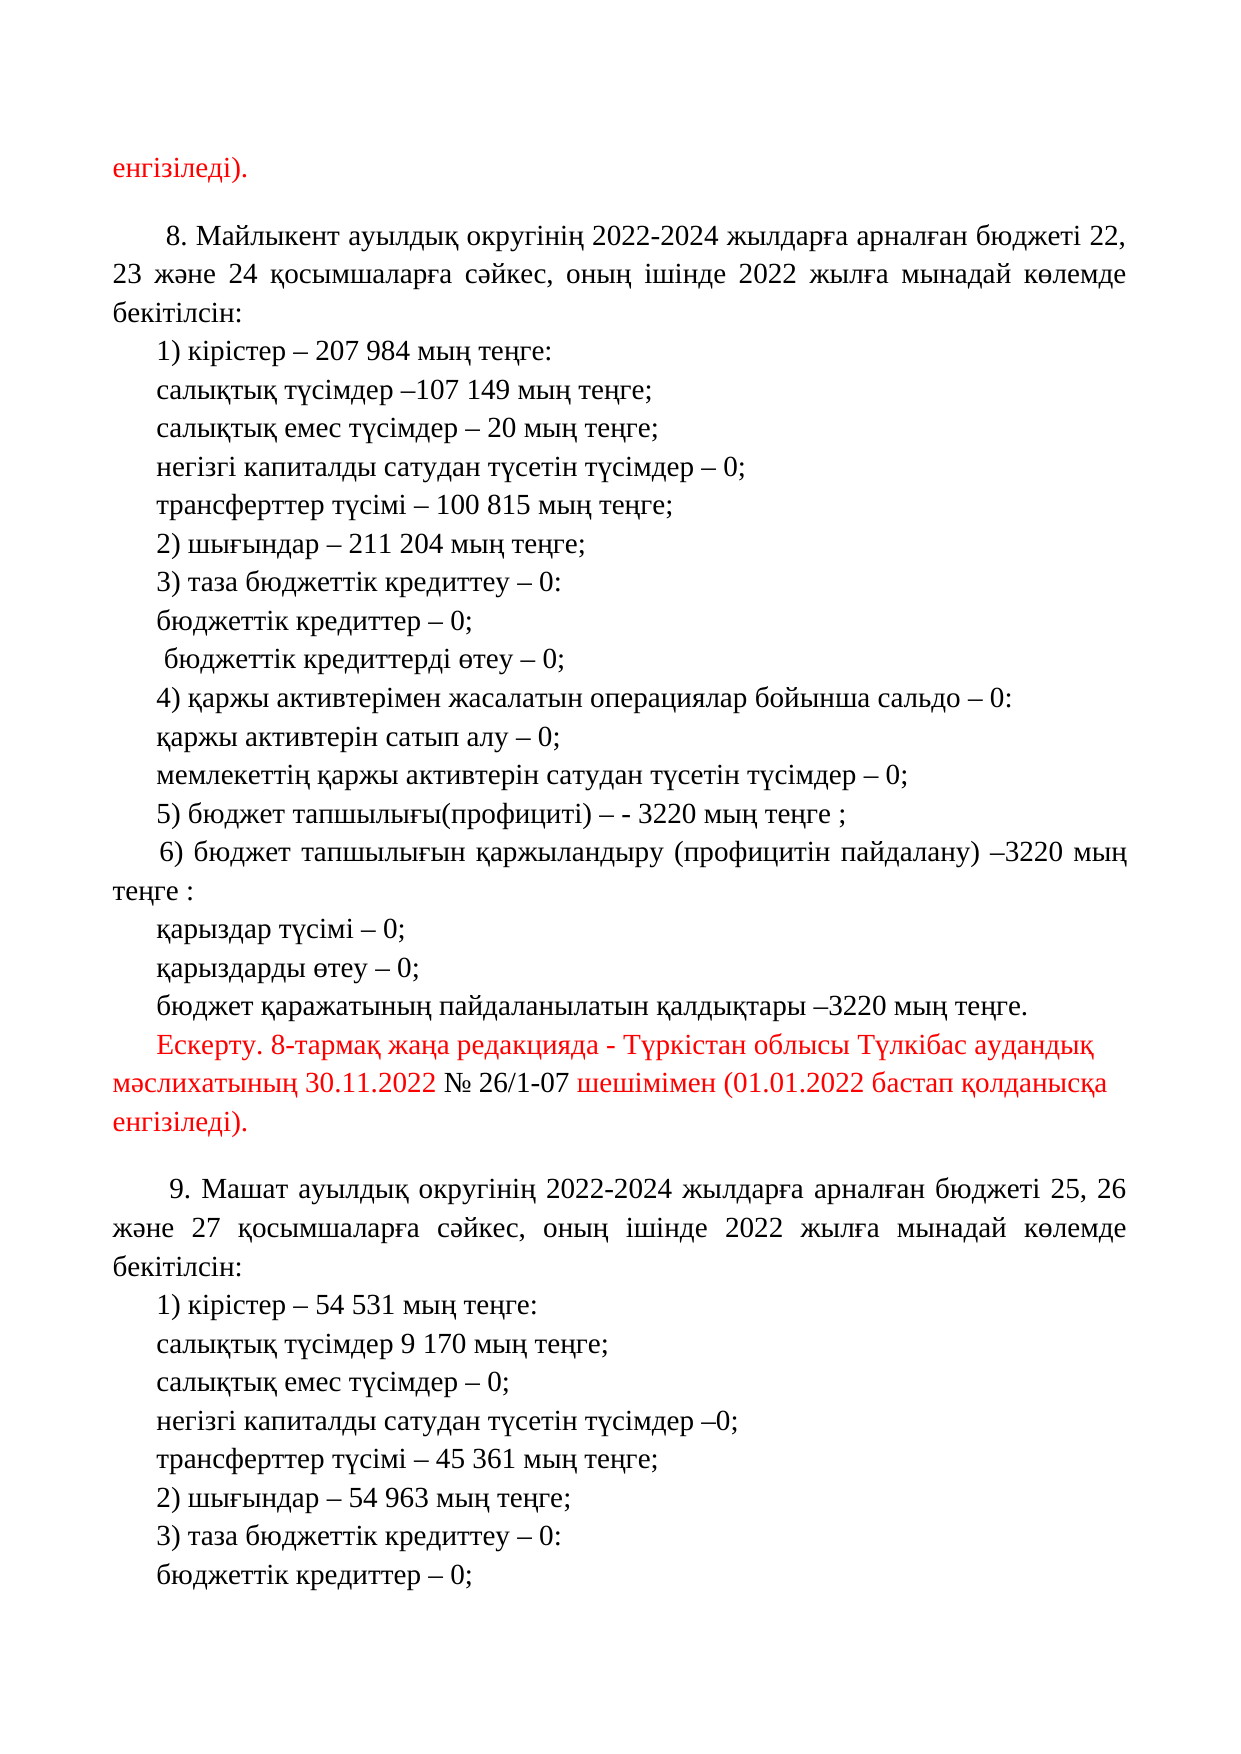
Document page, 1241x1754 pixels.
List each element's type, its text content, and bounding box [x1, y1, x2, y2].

text салықтық түсiмдер 9 170 мың теңге; [112, 1326, 1128, 1359]
text салықтық түсiмдер –107 149 мың теңге; [112, 372, 1128, 405]
text бюджеттік кредиттерді өтеу – 0; [112, 642, 1128, 675]
text мемлекеттің қаржы активтерін сатудан түсетін түсімдер – 0; [112, 757, 1128, 791]
text 4) қаржы активтерімен жасалатын операциялар бойынша сальдо – 0: [112, 680, 1128, 714]
text 3) таза бюджеттiк кредиттеу – 0: [112, 564, 1128, 598]
text қарыздар түсімі – 0; [112, 911, 1128, 945]
text 1) кiрiстер – 54 531 мың теңге: [112, 1287, 1128, 1321]
text салықтық емес түсiмдер – 0; [112, 1364, 1128, 1398]
text 2) шығындар – 211 204 мың теңге; [112, 526, 1128, 559]
text негiзгi капиталды сатудан түсетiн түсiмдер – 0; [112, 449, 1128, 482]
text трансферттер түсiмi – 45 361 мың теңге; [112, 1441, 1128, 1475]
text бюджеттік кредиттер – 0; [112, 1557, 1128, 1591]
text негiзгi капиталды сатудан түсетiн түсiмдер –0; [112, 1403, 1128, 1436]
text 9. Машат ауылдық округінің 2022-2024 жылдарға арналған бюджеті 25, 26 және 27 қосымшаларға сәйкес, оның ішінде 2022 жылға мынадай көлемде бекiтiлсiн: [112, 1172, 1128, 1282]
text 5) бюджет тапшылығы(профициті) – - 3220 мың теңге ; [112, 796, 1128, 829]
text Ескерту. 8-тармақ жаңа редакцияда - Түркістан облысы Түлкібас аудандық мәслихатының 30.11.2022 № 26/1-07 шешімімен (01.01.2022 бастап қолданысқа енгізіледі). [112, 1027, 1128, 1168]
text 3) таза бюджеттiк кредиттеу – 0: [112, 1518, 1128, 1552]
text қаржы активтерін сатып алу – 0; [112, 719, 1128, 752]
text 2) шығындар – 54 963 мың теңге; [112, 1480, 1128, 1513]
text қарыздарды өтеу – 0; [112, 950, 1128, 983]
text 6) бюджет тапшылығын қаржыландыру (профицитін пайдалану) –3220 мың теңге : [112, 834, 1128, 906]
text бюджет қаражатының пайдаланылатын қалдықтары –3220 мың теңге. [112, 988, 1128, 1022]
text салықтық емес түсiмдер – 20 мың теңге; [112, 410, 1128, 444]
text 1) кiрiстер – 207 984 мың теңге: [112, 333, 1128, 367]
text бюджеттік кредиттер – 0; [112, 603, 1128, 637]
text 8. Майлыкент ауылдық округінің 2022-2024 жылдарға арналған бюджеті 22, 23 және 24 қосымшаларға сәйкес, оның ішінде 2022 жылға мынадай көлемде бекiтiлсiн: [112, 218, 1128, 328]
text трансферттер түсiмi – 100 815 мың теңге; [112, 487, 1128, 521]
